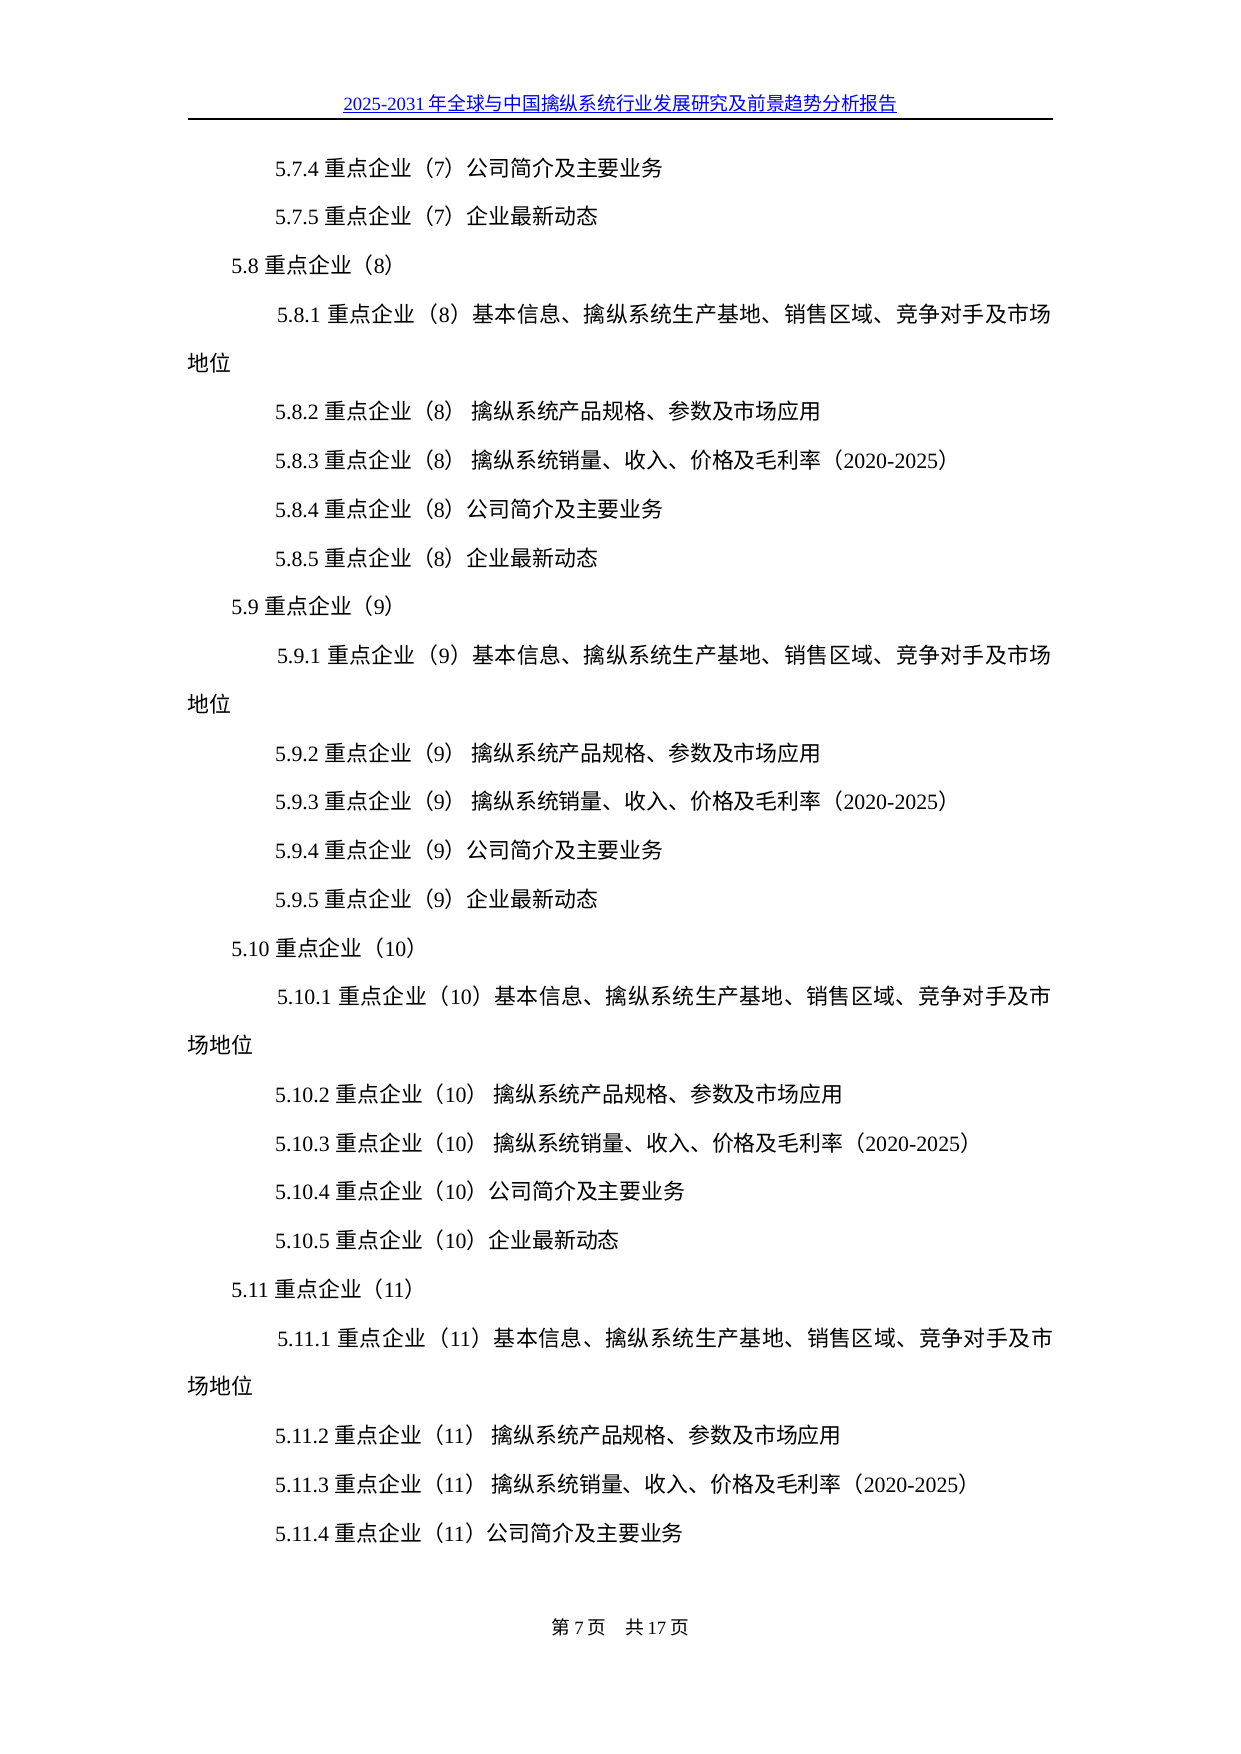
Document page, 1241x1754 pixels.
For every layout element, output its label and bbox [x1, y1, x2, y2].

text [187, 150, 1053, 1548]
